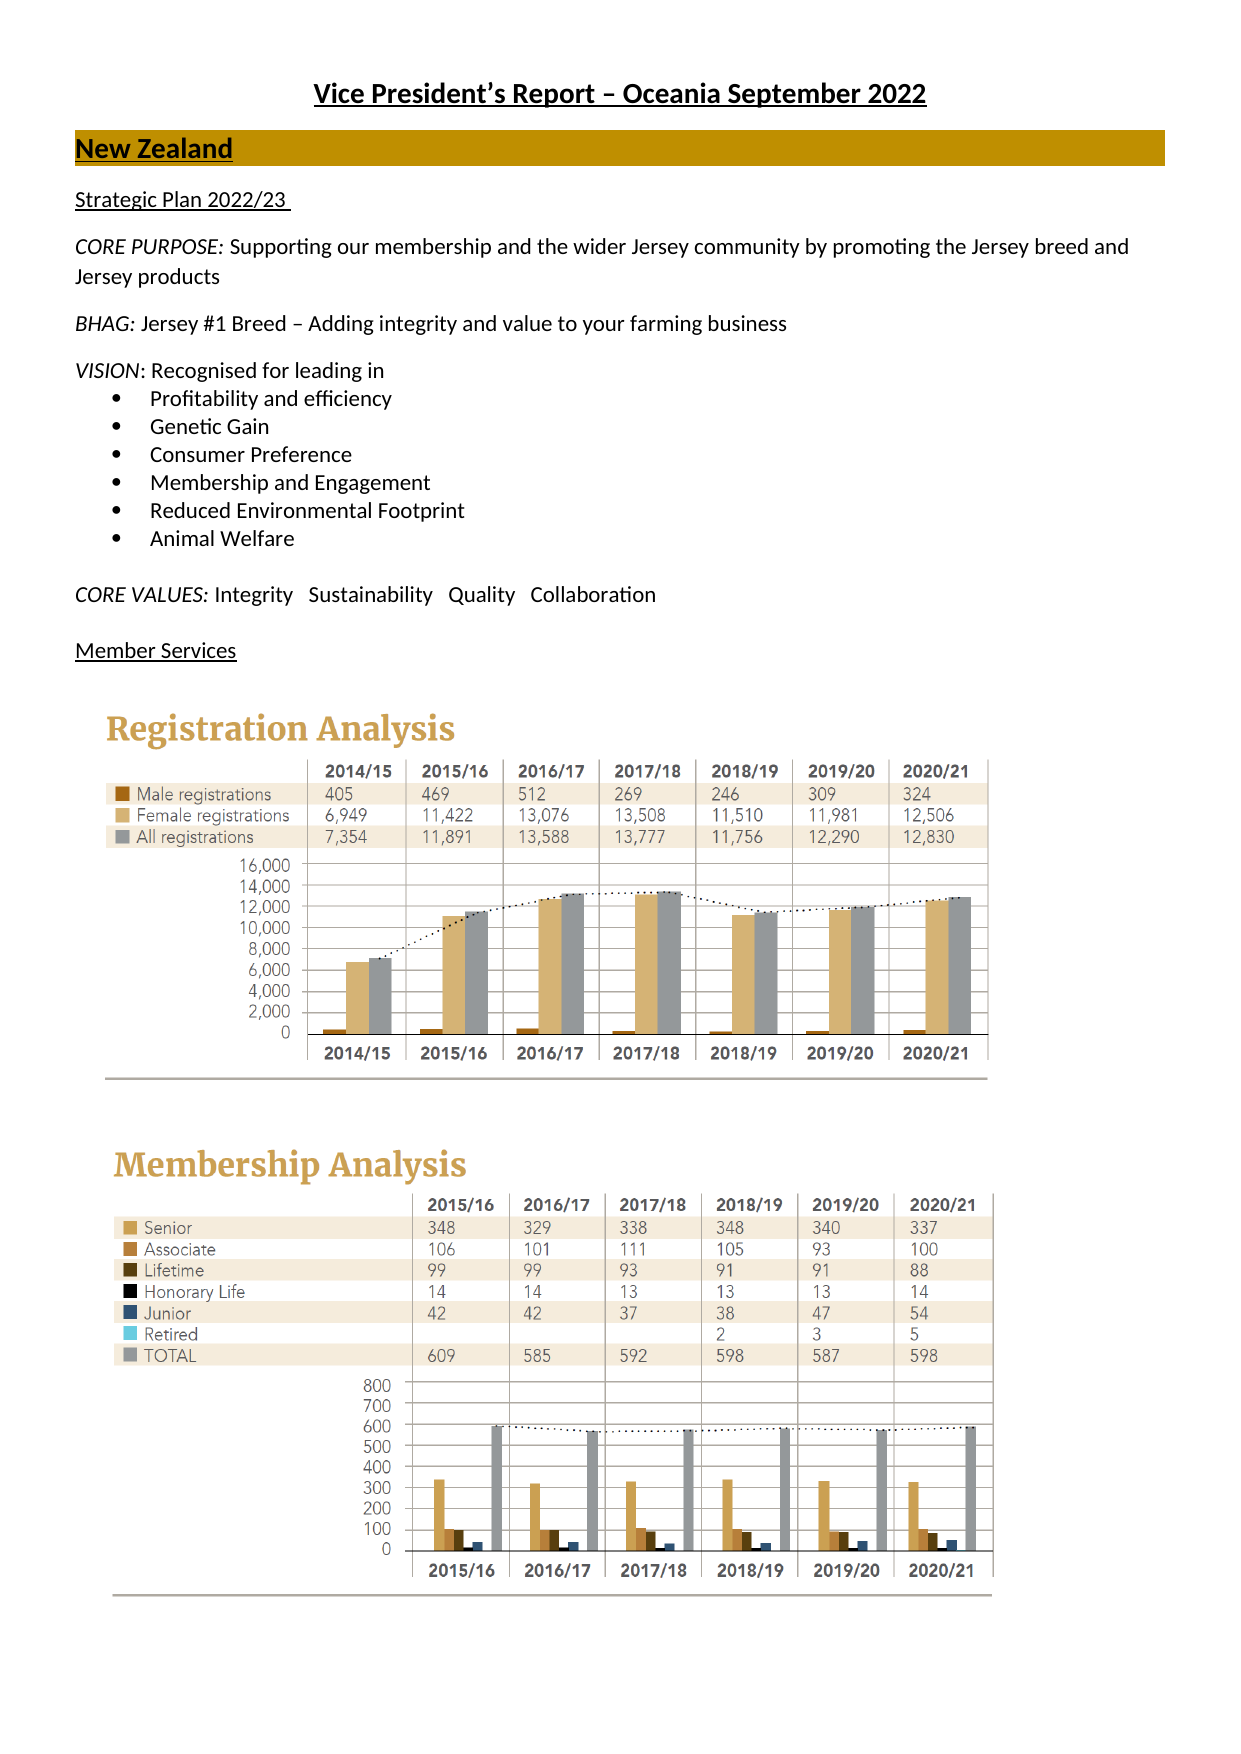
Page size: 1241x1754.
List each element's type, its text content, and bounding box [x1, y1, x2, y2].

picture [80, 1132, 1021, 1619]
text VISION: Recognised for leading in [75, 356, 1165, 384]
list Genetic Gain [112, 412, 1165, 440]
text Member Services [75, 636, 1165, 664]
list Membership and Engagement [112, 468, 1165, 496]
list Animal Welfare [112, 524, 1165, 552]
text Vice President’s Report – Oceania September 2022 [75, 75, 1165, 111]
text BHAG: Jersey #1 Breed – Adding integrity and value to your farming business [75, 309, 1165, 337]
text CORE VALUES: Integrity Sustainability Quality Collaboration [75, 580, 1165, 608]
list Reduced Environmental Footprint [112, 496, 1165, 524]
list Profitability and efficiency [112, 384, 1165, 412]
text New Zealand [75, 130, 1165, 166]
text Strategic Plan 2022/23 [75, 185, 1165, 213]
picture [75, 692, 1016, 1105]
text CORE PURPOSE: Supporting our membership and the wider Jersey community by promoting the Jersey breed and Jersey products [75, 232, 1165, 290]
list Consumer Preference [112, 440, 1165, 468]
